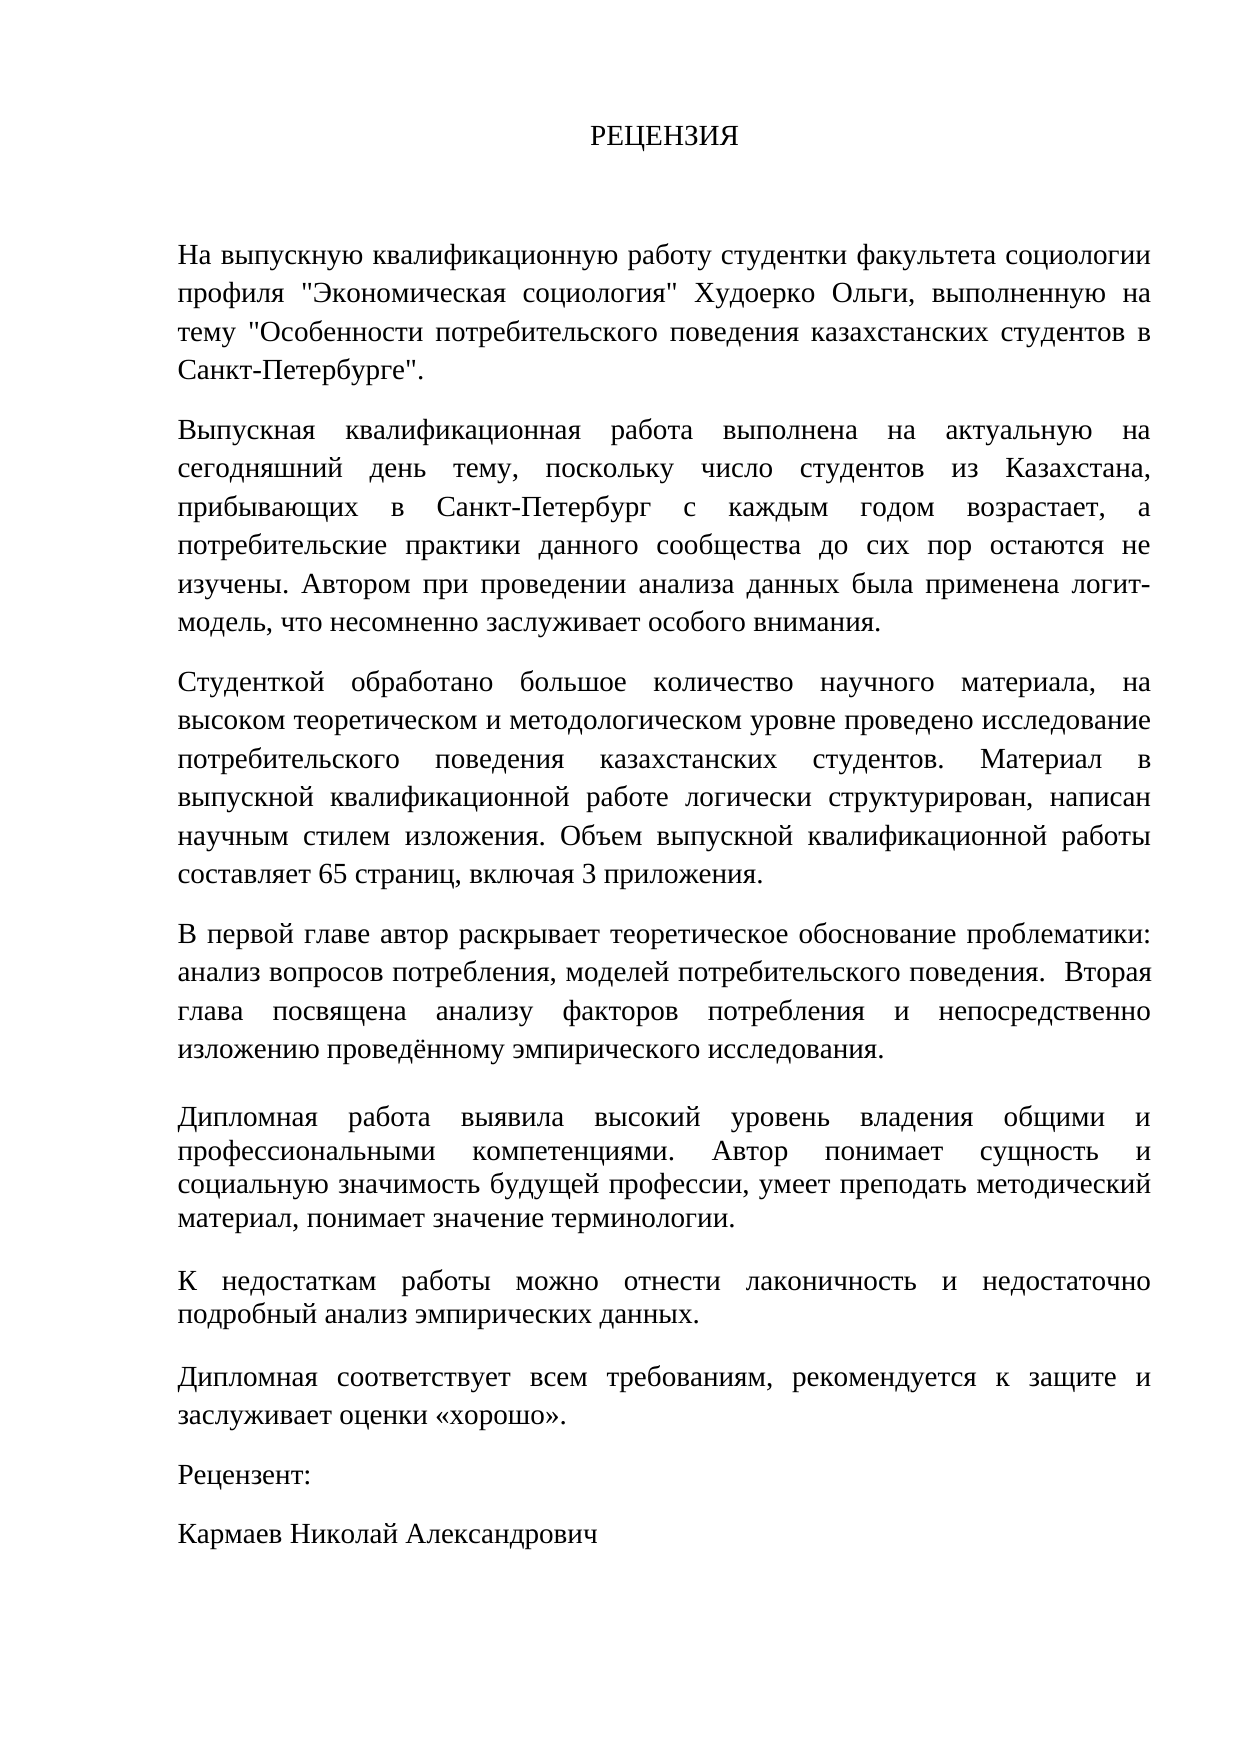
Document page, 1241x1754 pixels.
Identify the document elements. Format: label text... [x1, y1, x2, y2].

text На выпускную квалификационную работу студентки факультета социологии профиля "Экономическая социология" Худоерко Ольги, выполненную на тему "Особенности потребительского поведения казахстанских студентов в Санкт-Петербурге". [177, 237, 1152, 386]
text Выпускная квалификационная работа выполнена на актуальную на сегодняшний день тему, поскольку число студентов из Казахстана, прибывающих в Санкт-Петербург с каждым годом возрастает, а потребительские практики данного сообщества до сих пор остаются не изучены. Автором при проведении анализа данных была применена логит-модель, что несомненно заслуживает особого внимания. [177, 412, 1152, 638]
text Дипломная соответствует всем требованиям, рекомендуется к защите и заслуживает оценки «хорошо». [177, 1359, 1152, 1431]
text К недостаткам работы можно отнести лаконичность и недостаточно подробный анализ эмпирических данных. [177, 1263, 1152, 1330]
text РЕЦЕНЗИЯ [177, 118, 1152, 152]
text Кармаев Николай Александрович [177, 1516, 1152, 1550]
text Студенткой обработано большое количество научного материала, на высоком теоретическом и методологическом уровне проведено исследование потребительского поведения казахстанских студентов. Материал в выпускной квалификационной работе логически структурирован, написан научным стилем изложения. Объем выпускной квалификационной работы составляет 65 страниц, включая 3 приложения. [177, 664, 1152, 890]
text Дипломная работа выявила высокий уровень владения общими и профессиональными компетенциями. Автор понимает сущность и социальную значимость будущей профессии, умеет преподать методический материал, понимает значение терминологии. [177, 1099, 1152, 1233]
text В первой главе автор раскрывает теоретическое обоснование проблематики: анализ вопросов потребления, моделей потребительского поведения. Вторая глава посвящена анализу факторов потребления и непосредственно изложению проведённому эмпирического исследования. [177, 916, 1152, 1065]
text Рецензент: [177, 1457, 1152, 1490]
